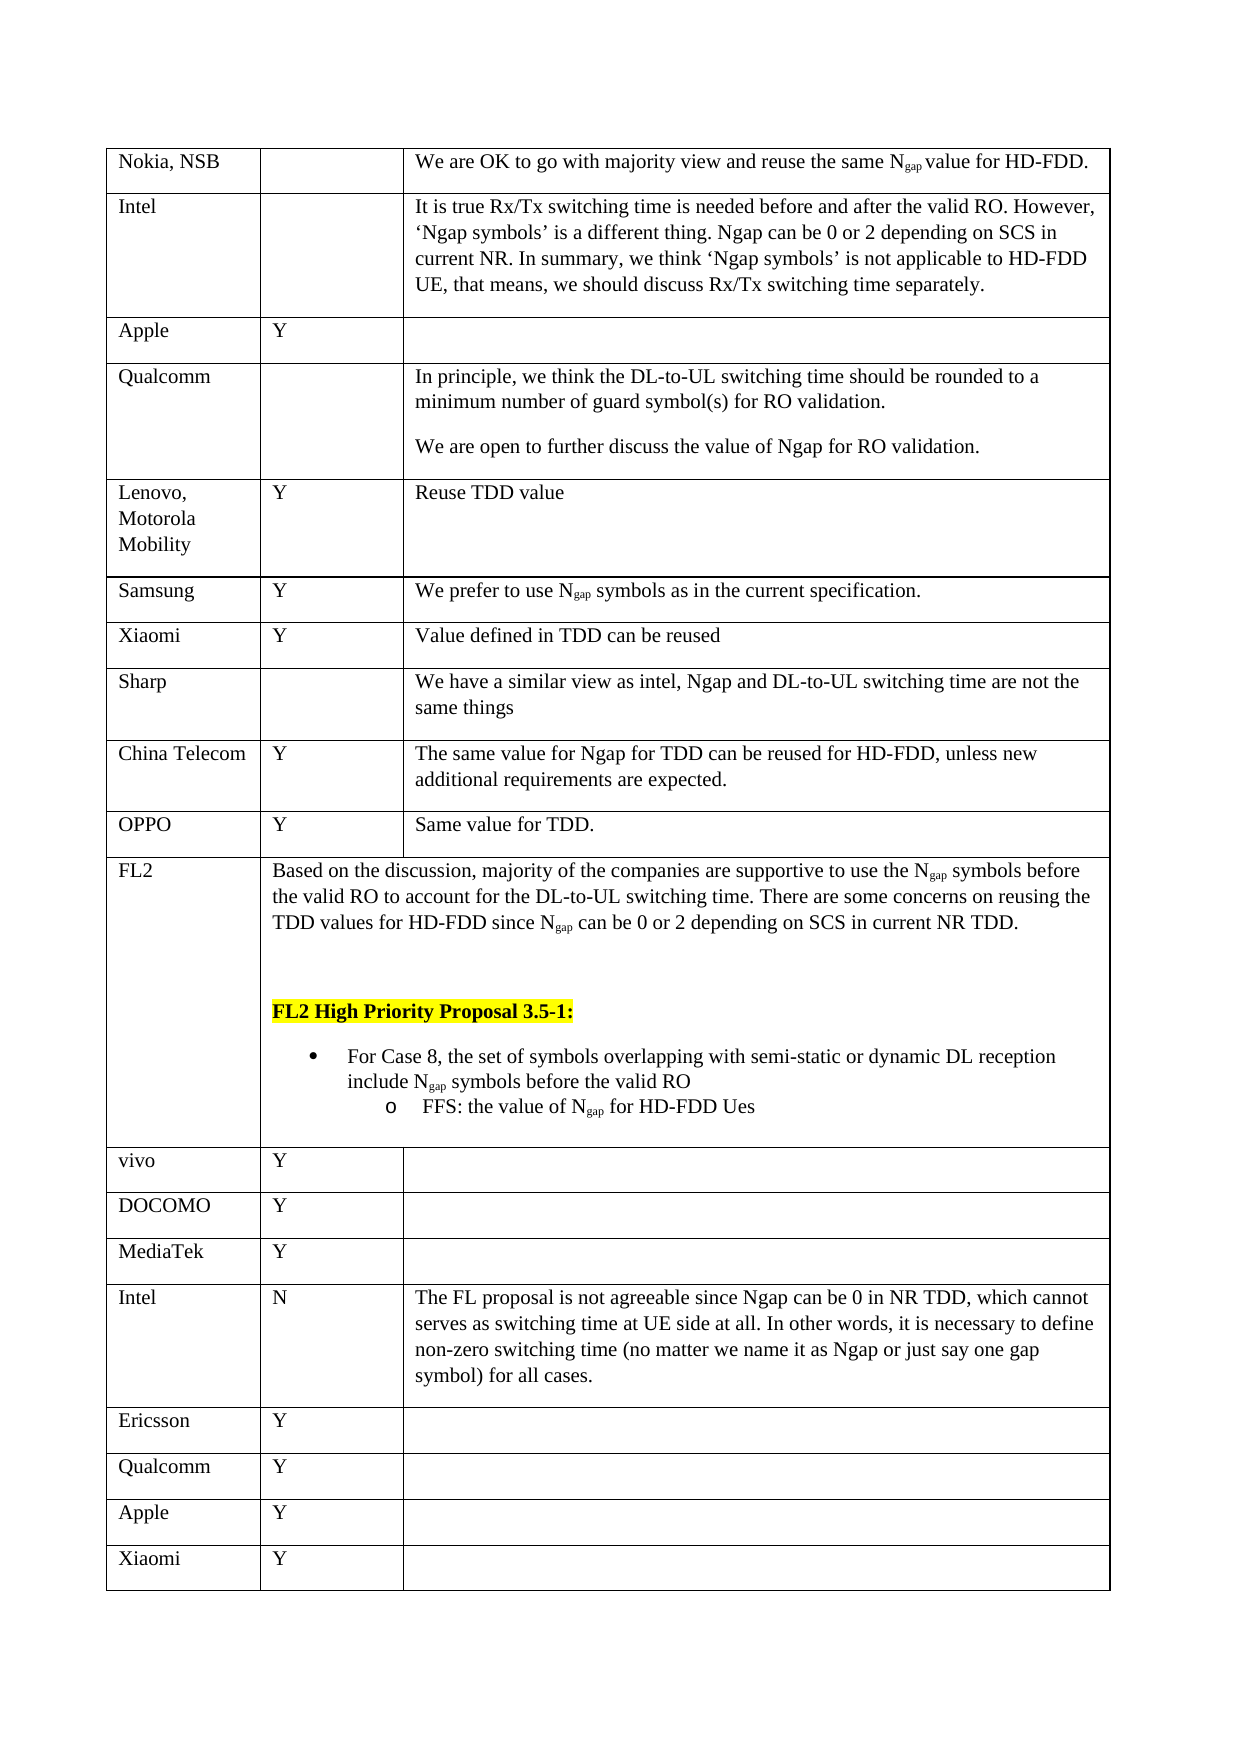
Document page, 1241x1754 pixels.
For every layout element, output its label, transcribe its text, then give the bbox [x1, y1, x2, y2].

table_cell Y [261, 1408, 403, 1453]
table_cell N [261, 1285, 403, 1407]
table_cell In principle, we think the DL-to-UL switching time should be rounded to a minimum number of guard symbol(s) for RO validation. We are open to further discuss the value of Ngap for RO validation. [404, 364, 1109, 479]
table_cell The FL proposal is not agreeable since Ngap can be 0 in NR TDD, which cannot serves as switching time at UE side at all. In other words, it is necessary to define non-zero switching time (no matter we name it as Ngap or just say one gap symbol) for all cases. [404, 1285, 1109, 1407]
table_cell DOCOMO [107, 1193, 260, 1238]
table_cell [404, 1546, 1109, 1590]
table_cell [261, 364, 403, 479]
table_cell [404, 1454, 1109, 1499]
table_cell Apple [107, 318, 260, 362]
table_cell Y [261, 623, 403, 668]
table_cell Nokia, NSB [107, 149, 260, 193]
table_cell Y [261, 1546, 403, 1590]
table_cell Reuse TDD value [404, 480, 1109, 576]
table_cell We have a similar view as intel, Ngap and DL-to-UL switching time are not the same things [404, 669, 1109, 739]
table_cell China Telecom [107, 741, 260, 811]
table_cell MediaTek [107, 1239, 260, 1284]
table_cell OPPO [107, 812, 260, 857]
table_cell Qualcomm [107, 364, 260, 479]
table_cell [261, 149, 403, 193]
table_cell Y [261, 1193, 403, 1238]
table_cell FL2 [107, 858, 260, 1147]
table_cell We prefer to use Ngap symbols as in the current specification. [404, 578, 1109, 622]
table_cell Intel [107, 194, 260, 317]
table_cell [404, 1500, 1109, 1544]
table_cell [404, 1193, 1109, 1238]
table_cell Xiaomi [107, 623, 260, 668]
table_cell Y [261, 578, 403, 622]
table_cell Y [261, 318, 403, 362]
table_cell Y [261, 812, 403, 857]
table_cell [404, 1408, 1109, 1453]
table_cell It is true Rx/Tx switching time is needed before and after the valid RO. However, ‘Ngap symbols’ is a different thing. Ngap can be 0 or 2 depending on SCS in current NR. In summary, we think ‘Ngap symbols’ is not applicable to HD-FDD UE, that means, we should discuss Rx/Tx switching time separately. [404, 194, 1109, 317]
table_cell Y [261, 1148, 403, 1192]
table_cell Y [261, 1500, 403, 1544]
table_cell [404, 318, 1109, 362]
table_cell Y [261, 480, 403, 576]
table_cell Qualcomm [107, 1454, 260, 1499]
table_cell Xiaomi [107, 1546, 260, 1590]
table_cell We are OK to go with majority view and reuse the same Ngap value for HD-FDD. [404, 149, 1109, 193]
table_cell Based on the discussion, majority of the companies are supportive to use the Ngap symbols before the valid RO to account for the DL-to-UL switching time. There are some concerns on reusing the TDD values for HD-FDD since Ngap can be 0 or 2 depending on SCS in current NR TDD. FL2 High Priority Proposal 3.5-1: For Case 8, the set of symbols overlapping with semi-static or dynamic DL reception include Ngap symbols before the valid RO FFS: the value of Ngap for HD-FDD Ues [261, 858, 1109, 1147]
table_cell [404, 1148, 1109, 1192]
table_cell vivo [107, 1148, 260, 1192]
table_cell [404, 1239, 1109, 1284]
table_cell Apple [107, 1500, 260, 1544]
table_cell [261, 669, 403, 739]
table_cell Samsung [107, 578, 260, 622]
table_cell Y [261, 1454, 403, 1499]
table_cell Lenovo, Motorola Mobility [107, 480, 260, 576]
table_cell The same value for Ngap for TDD can be reused for HD-FDD, unless new additional requirements are expected. [404, 741, 1109, 811]
table_cell Ericsson [107, 1408, 260, 1453]
table_cell Intel [107, 1285, 260, 1407]
table_cell Value defined in TDD can be reused [404, 623, 1109, 668]
table_cell Y [261, 1239, 403, 1284]
table_cell Sharp [107, 669, 260, 739]
table_cell [261, 194, 403, 317]
table_cell Y [261, 741, 403, 811]
table_cell Same value for TDD. [404, 812, 1109, 857]
